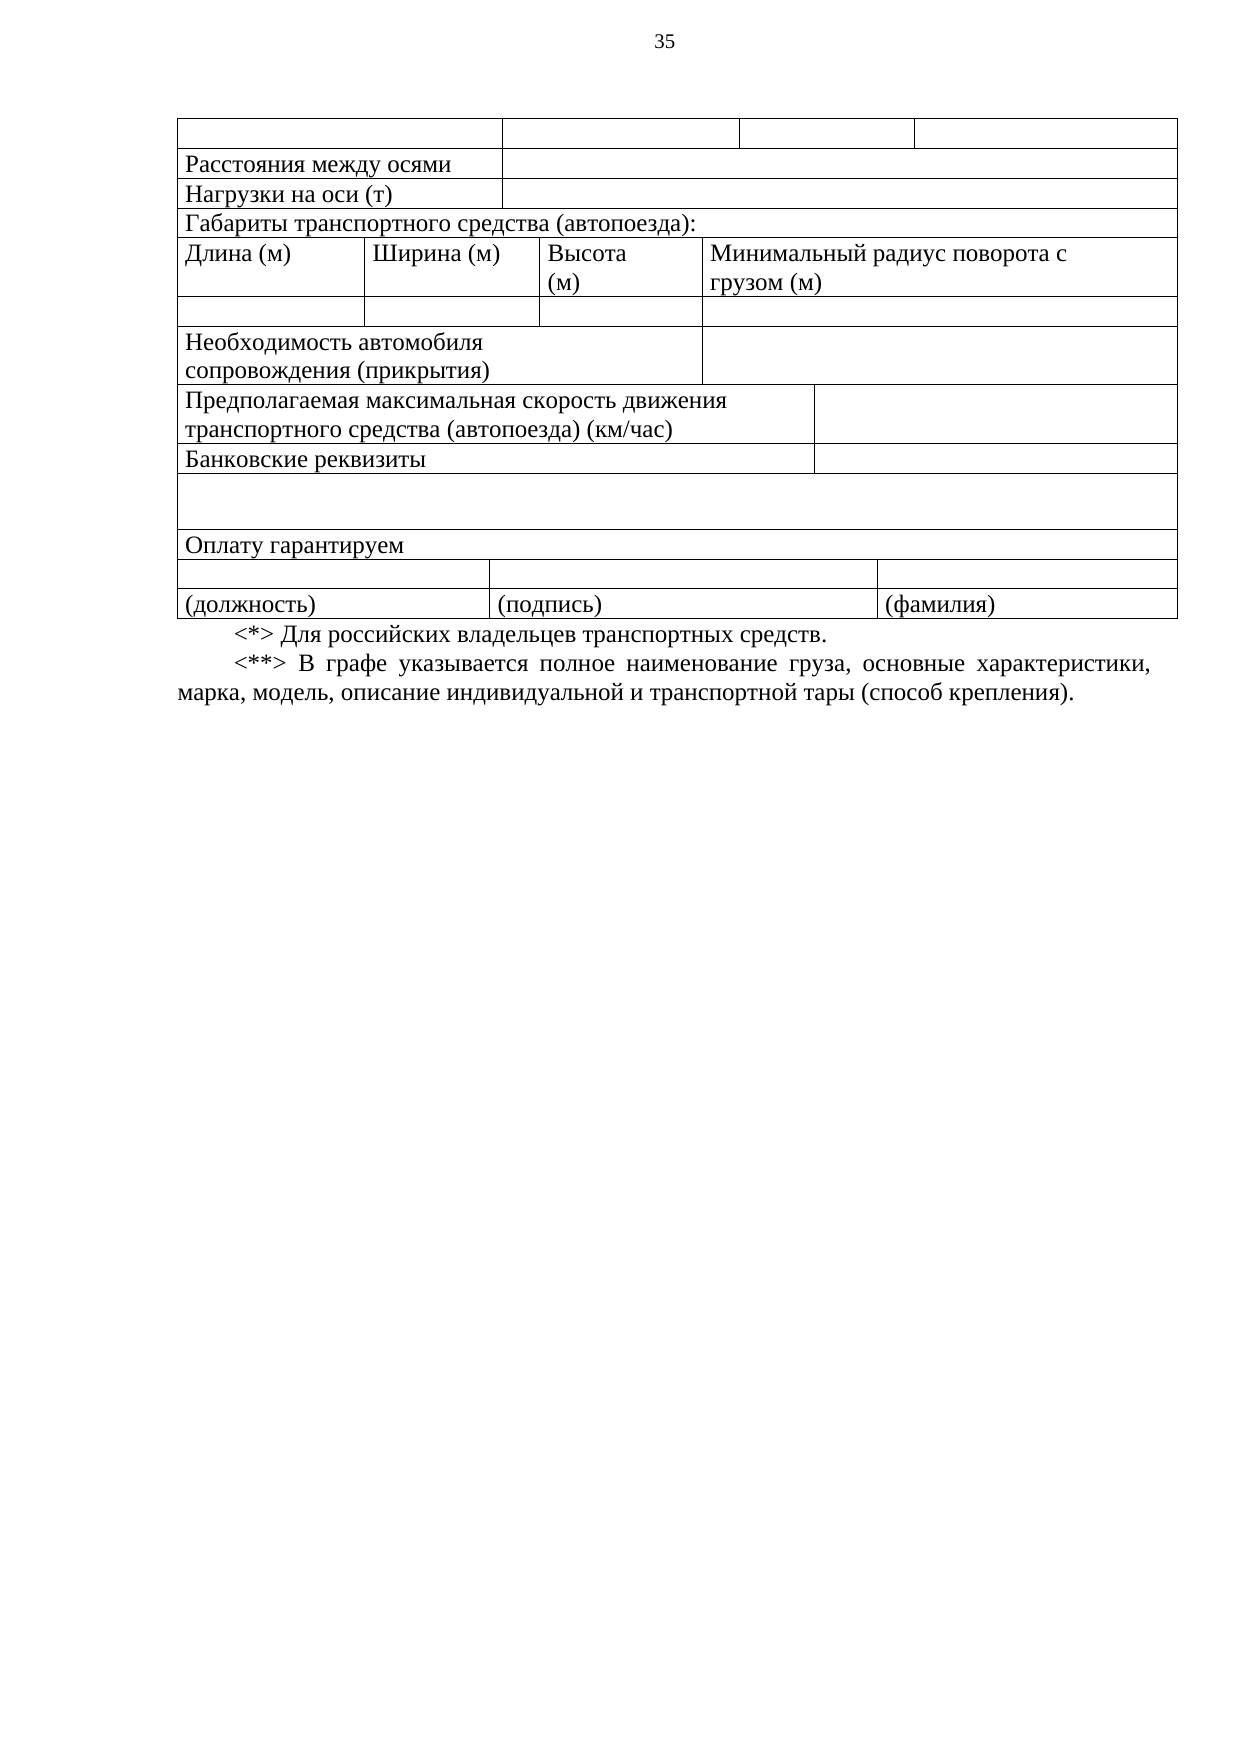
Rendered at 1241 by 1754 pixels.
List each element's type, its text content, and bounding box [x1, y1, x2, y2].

table_cell [740, 119, 914, 148]
table_cell Высота (м) [540, 238, 702, 296]
table_cell Оплату гарантируем [178, 530, 1177, 558]
table_cell [703, 297, 1177, 326]
table_cell [915, 119, 1177, 148]
table_cell [178, 474, 1177, 529]
table_cell Минимальный радиус поворота с грузом (м) [703, 238, 1177, 296]
table_cell (должность) [178, 589, 489, 618]
table_cell Необходимость автомобиля сопровождения (прикрытия) [178, 327, 702, 384]
table_cell Нагрузки на оси (т) [178, 179, 502, 207]
table_cell [703, 327, 1177, 384]
table_cell (фамилия) [878, 589, 1177, 618]
table_cell [503, 119, 739, 148]
table_cell [878, 560, 1177, 588]
text <*> Для российских владельцев транспортных средств. [177, 619, 1152, 648]
text <**> В графе указывается полное наименование груза, основные характеристики, марка, модель, описание индивидуальной и транспортной тары (способ крепления). [177, 648, 1152, 705]
table_cell Габариты транспортного средства (автопоезда): [178, 209, 1177, 237]
table_cell [503, 149, 1177, 178]
table_cell [815, 444, 1177, 472]
table_cell Ширина (м) [365, 238, 539, 296]
table_cell [540, 297, 702, 326]
table_cell (подпись) [490, 589, 877, 618]
table_cell [365, 297, 539, 326]
table_cell [503, 179, 1177, 207]
table_cell Расстояния между осями [178, 149, 502, 178]
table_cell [178, 119, 502, 148]
table_cell Предполагаемая максимальная скорость движения транспортного средства (автопоезда) (км/час) [178, 385, 814, 443]
table_cell [490, 560, 877, 588]
table_cell Длина (м) [178, 238, 364, 296]
table_cell [178, 297, 364, 326]
table_cell [178, 560, 489, 588]
table_cell Банковские реквизиты [178, 444, 814, 472]
table_cell [815, 385, 1177, 443]
